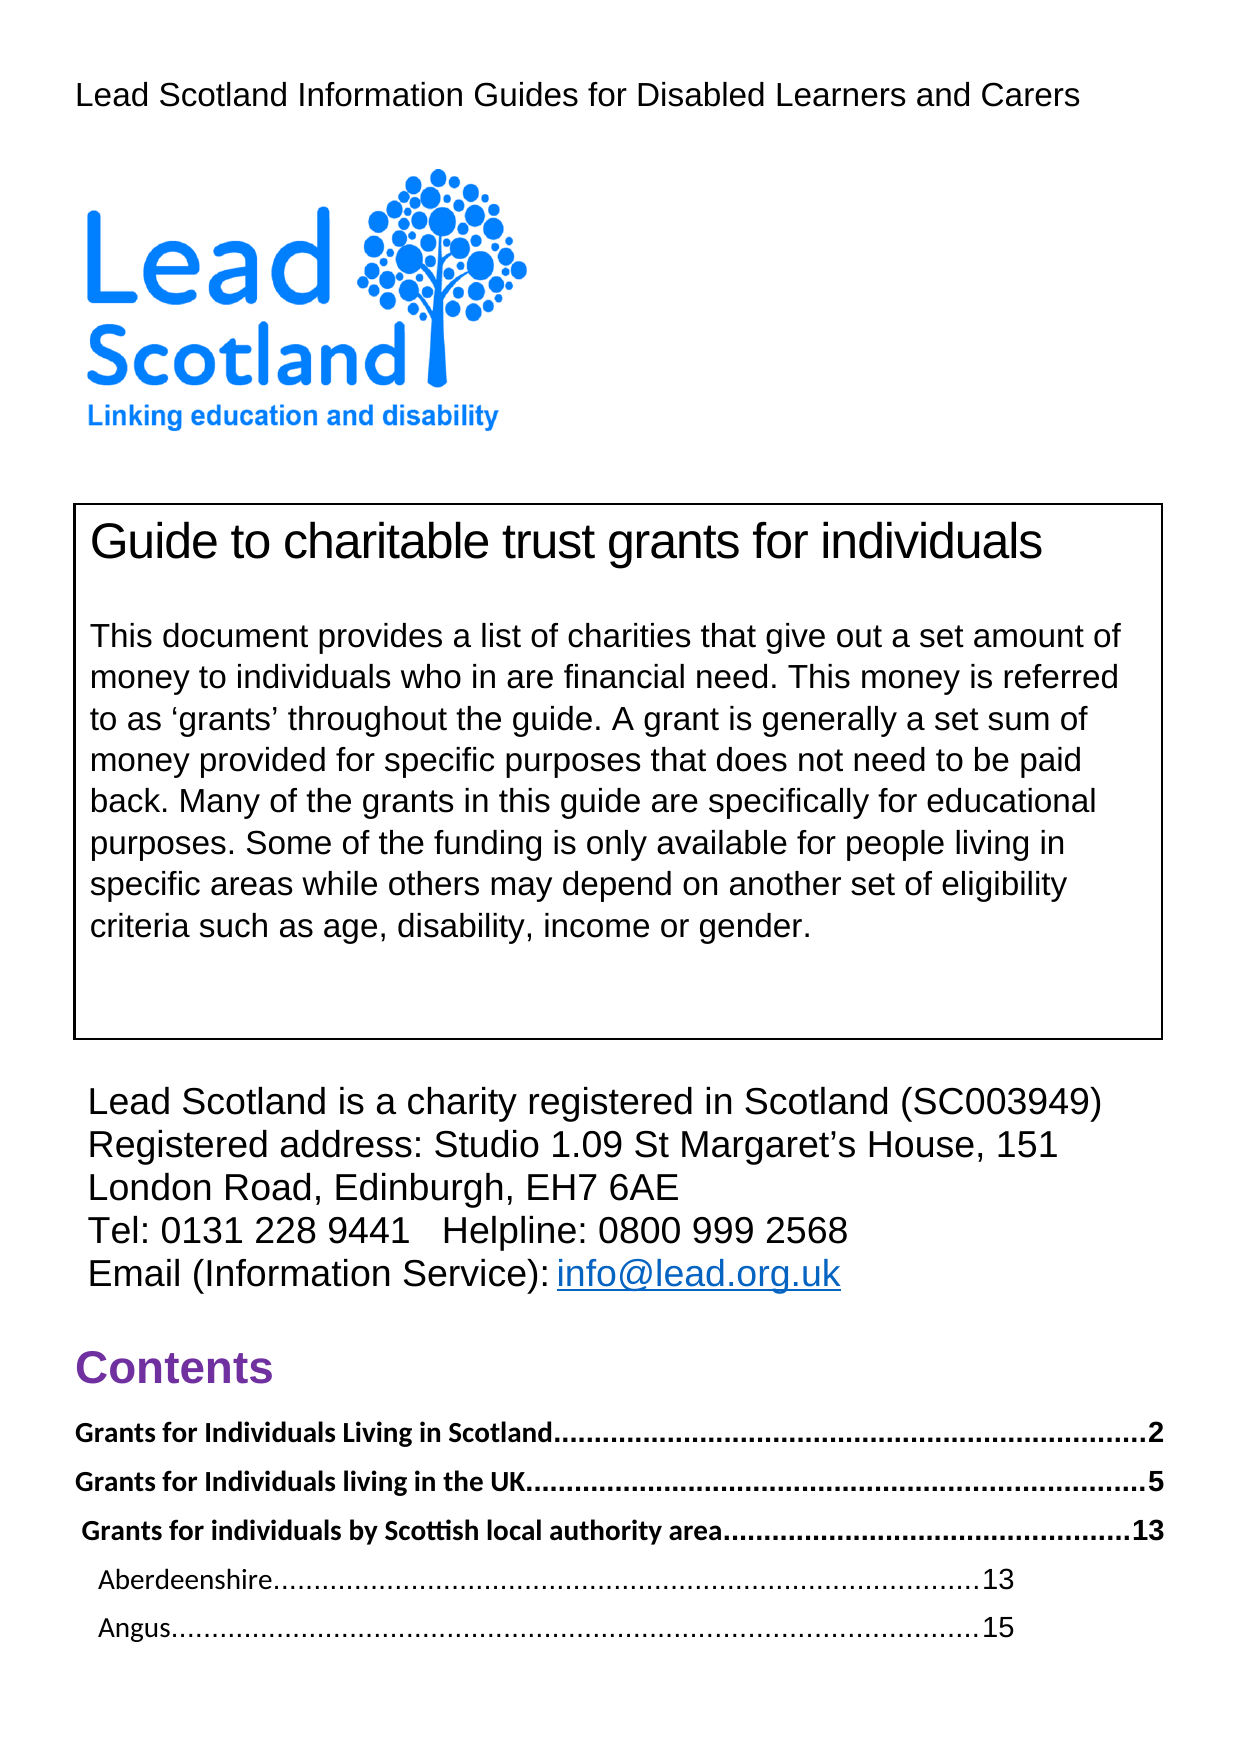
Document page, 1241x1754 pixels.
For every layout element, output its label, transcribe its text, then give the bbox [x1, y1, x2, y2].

text Email (Information Service): info@lead.org.uk [87, 1252, 1165, 1295]
text Tel: 0131 228 9441 Helpline: 0800 999 2568 [87, 1208, 1165, 1252]
text Registered address: Studio 1.09 St Margaret’s House, 151 London Road, Edinburgh, EH7 6AE [87, 1122, 1165, 1208]
picture [75, 169, 527, 436]
text Lead Scotland is a charity registered in Scotland (SC003949) [87, 1079, 1165, 1122]
